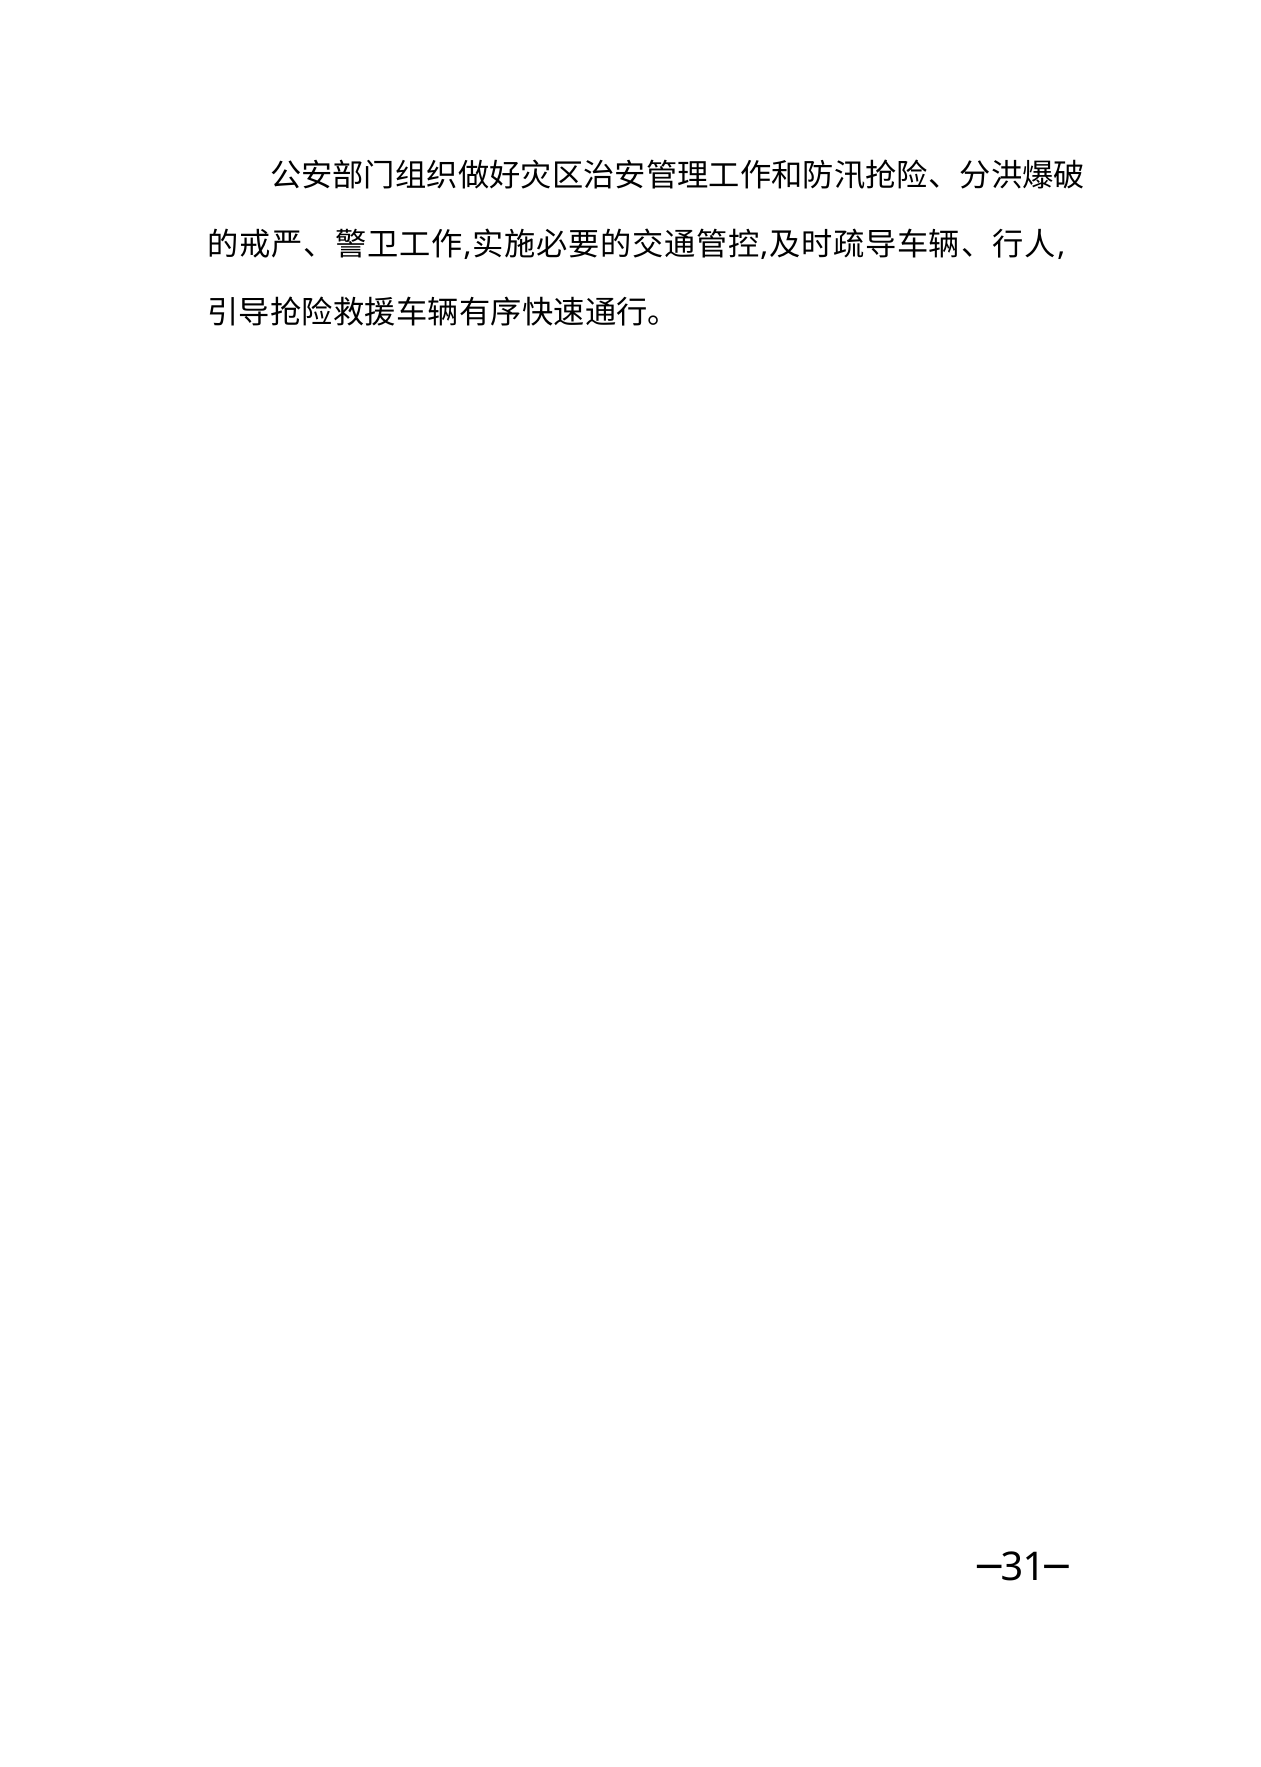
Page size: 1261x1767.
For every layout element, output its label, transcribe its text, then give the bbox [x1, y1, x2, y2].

text 公安部门组织做好灾区治安管理工作和防汛抢险、分洪爆破 的戒严、警卫工作,实施必要的交通管控,及时疏导车辆、行人, 引导抢险救援车辆有序快速通行。 [207, 150, 1089, 333]
